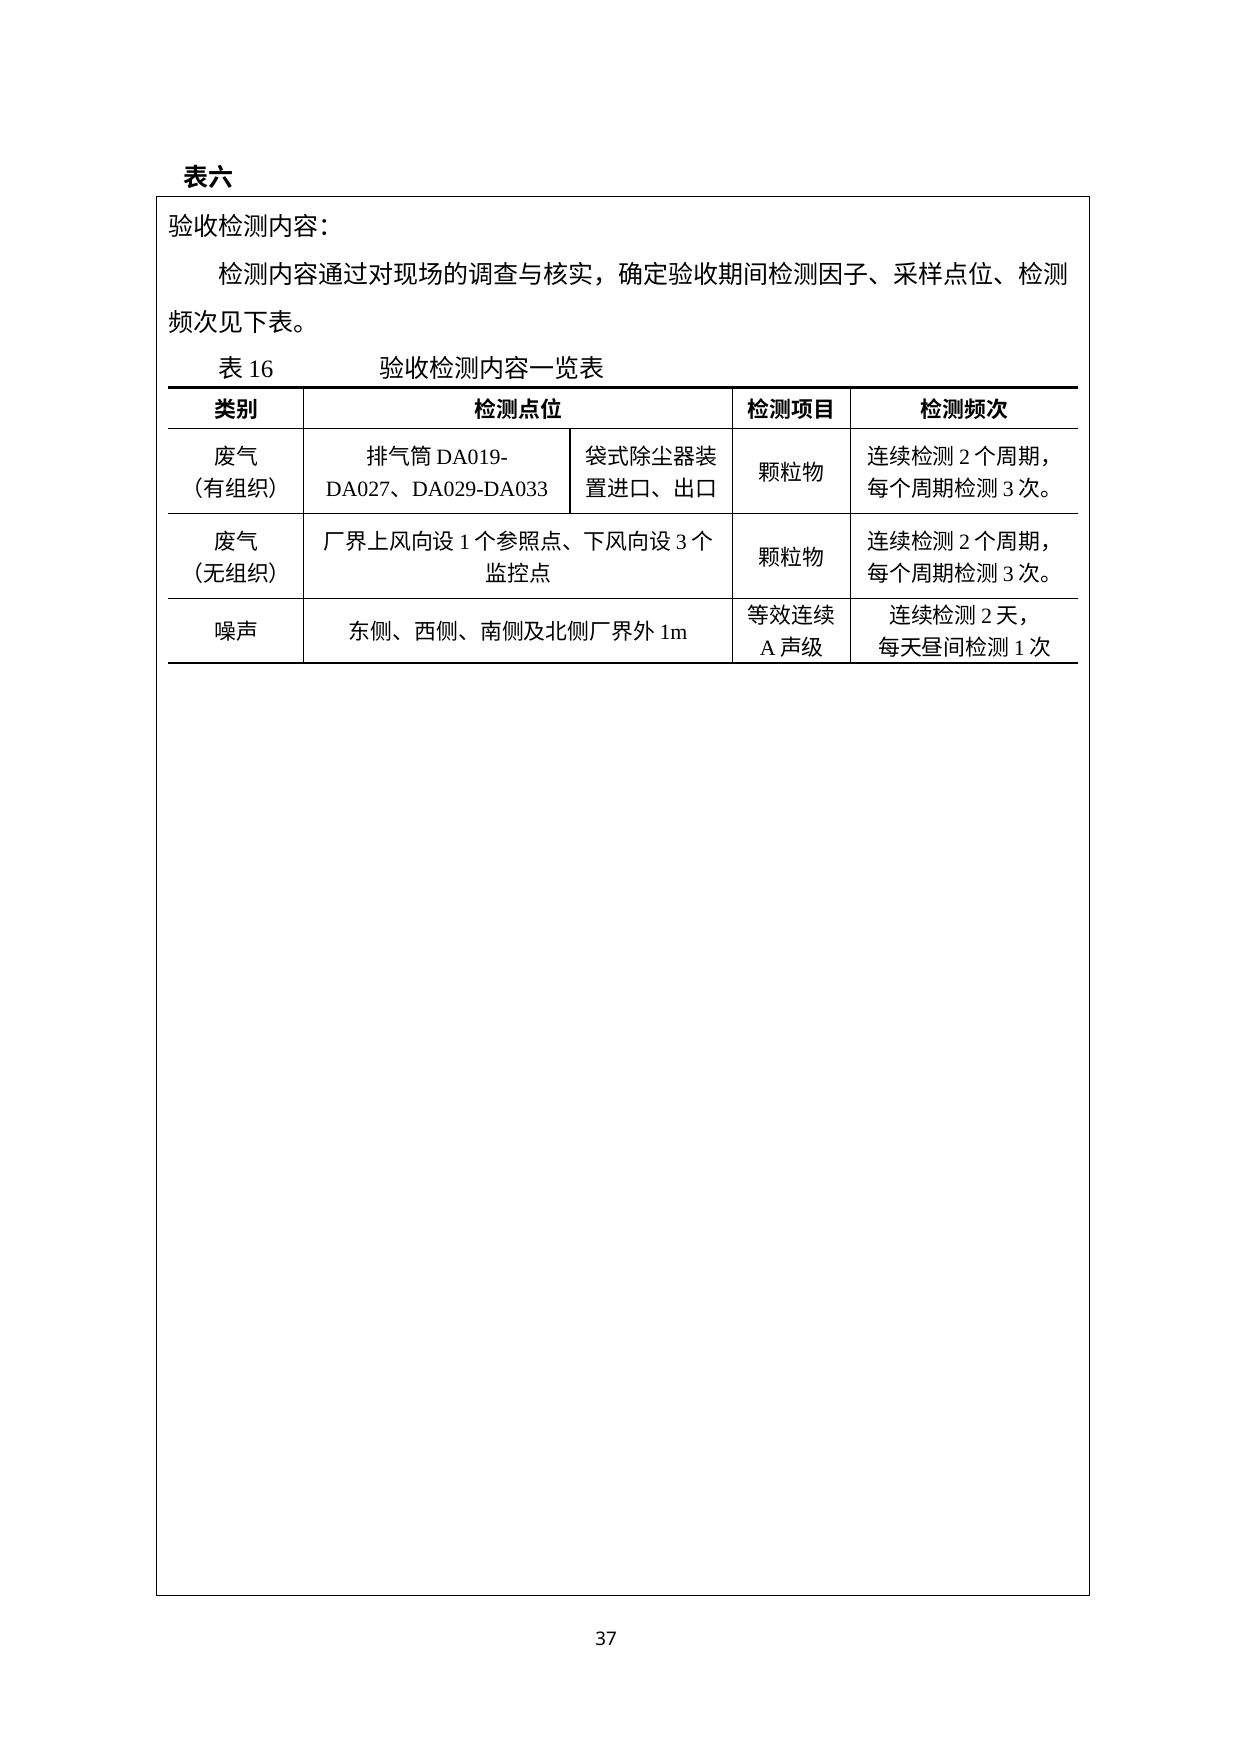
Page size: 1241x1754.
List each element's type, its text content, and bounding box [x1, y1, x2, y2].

text 表六 [183, 150, 1063, 196]
table_header 验收检测内容： 检测内容通过对现场的调查与核实，确定验收期间检测因子、采样点位、检测频次见下表。 表16 验收检测内容一览表 [157, 197, 1089, 1595]
